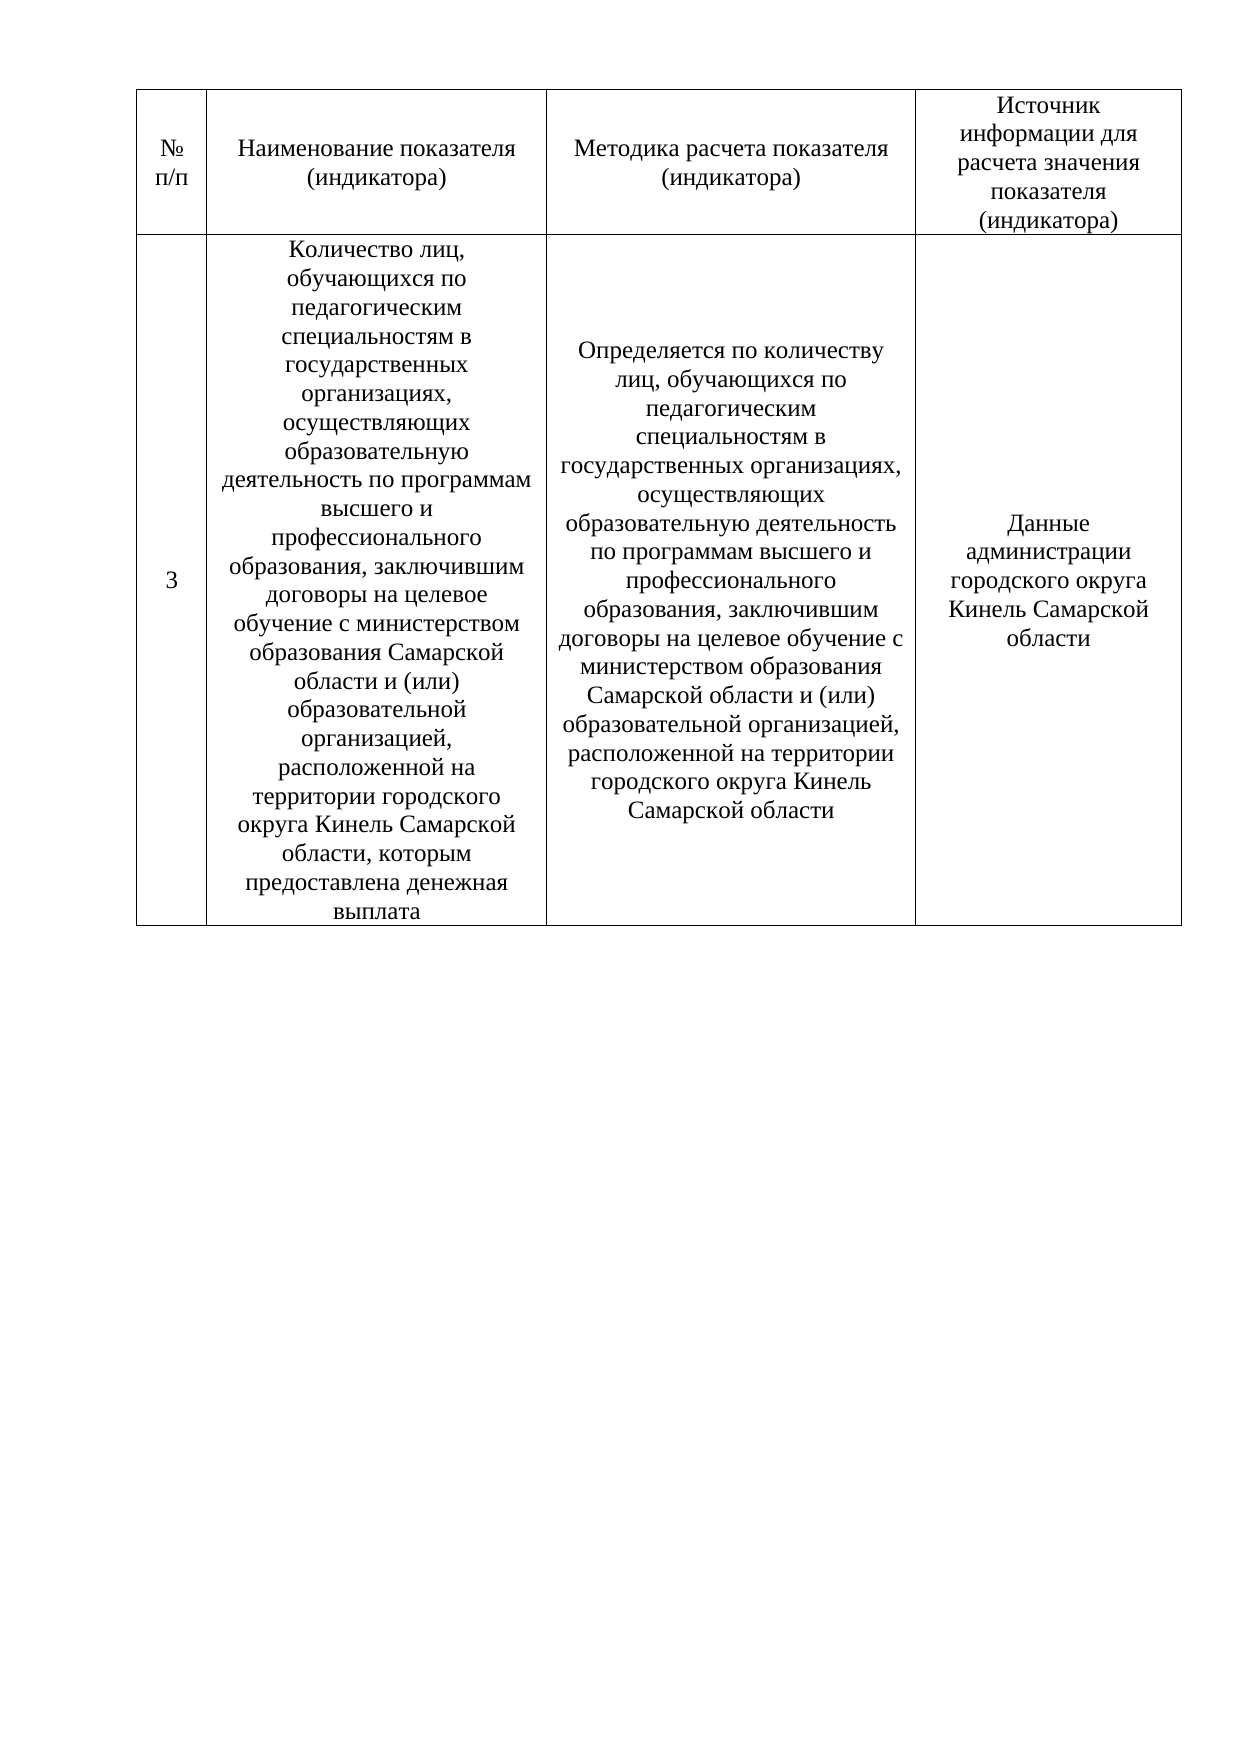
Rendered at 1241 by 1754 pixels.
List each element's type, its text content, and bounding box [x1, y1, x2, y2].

table_cell 3 [137, 235, 206, 924]
table_header Источник информации для расчета значения показателя (индикатора) [916, 90, 1181, 233]
table_cell Определяется по количеству лиц, обучающихся по педагогическим специальностям в государственных организациях, осуществляющих образовательную деятельность по программам высшего и профессионального образования, заключившим договоры на целевое обучение с министерством образования Самарской области и (или) образовательной организацией, расположенной на территории городского округа Кинель Самарской области [547, 235, 915, 924]
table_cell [916, 235, 1181, 924]
table_header Методика расчета показателя (индикатора) [547, 90, 915, 233]
table_header № п/п [137, 90, 206, 233]
table_cell Количество лиц, обучающихся по педагогическим специальностям в государственных организациях, осуществляющих образовательную деятельность по программам высшего и профессионального образования, заключившим договоры на целевое обучение с министерством образования Самарской области и (или) образовательной организацией, расположенной на территории городского округа Кинель Самарской области, которым предоставлена денежная выплата [207, 235, 546, 924]
table_header Наименование показателя (индикатора) [207, 90, 546, 233]
